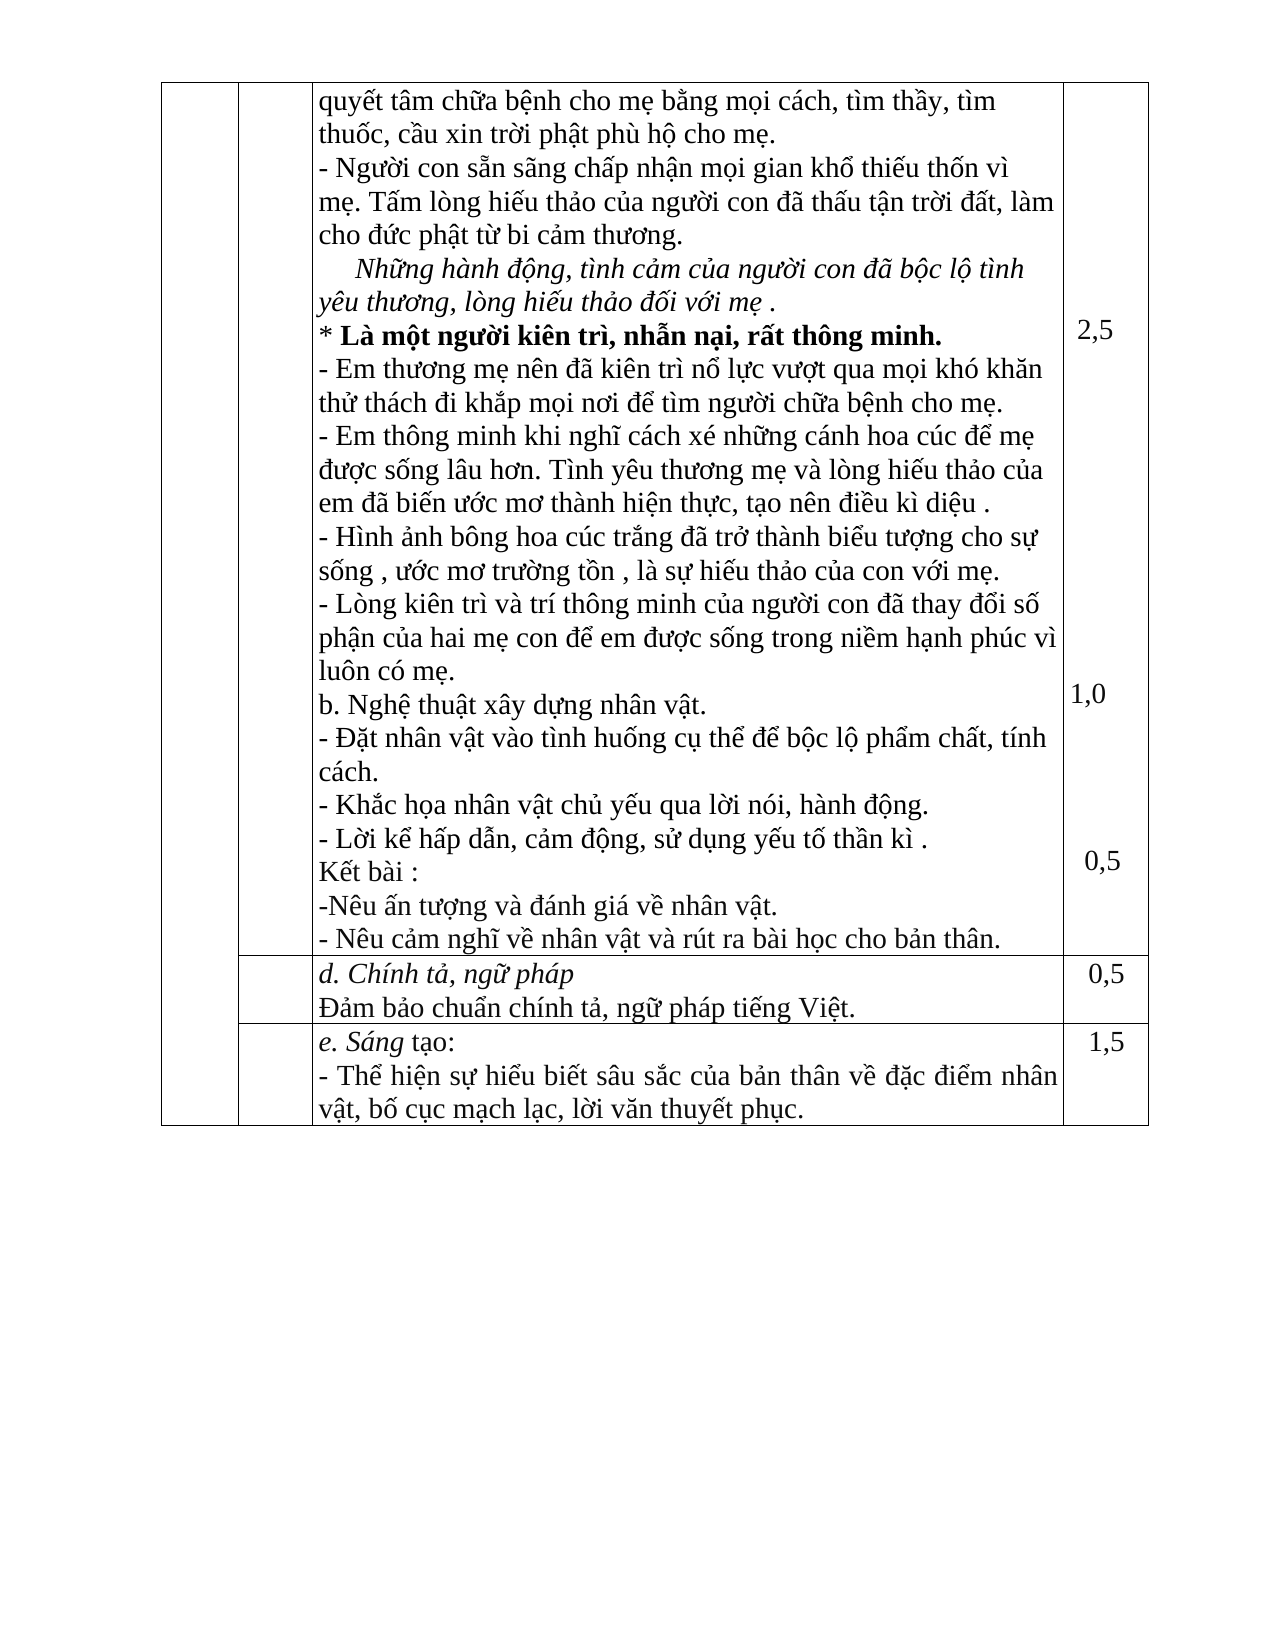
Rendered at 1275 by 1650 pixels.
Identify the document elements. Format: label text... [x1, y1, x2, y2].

table_cell d. Chính tả, ngữ pháp Đảm bảo chuẩn chính tả, ngữ pháp tiếng Việt. [313, 956, 1063, 1023]
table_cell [313, 83, 1063, 955]
table_cell [239, 1024, 312, 1125]
table_cell 0,5 2,5 2,5 1,0 0,5 [1064, 83, 1148, 955]
table_cell 1,5 [1064, 1024, 1148, 1125]
table_cell [239, 83, 312, 955]
table_cell 0,5 [1064, 956, 1148, 1023]
table_cell [239, 956, 312, 1023]
table_cell e. Sáng tạo: - Thể hiện sự hiểu biết sâu sắc của bản thân về đặc điểm nhân vật, bố cục mạch lạc, lời văn thuyết phục. [313, 1024, 1063, 1125]
